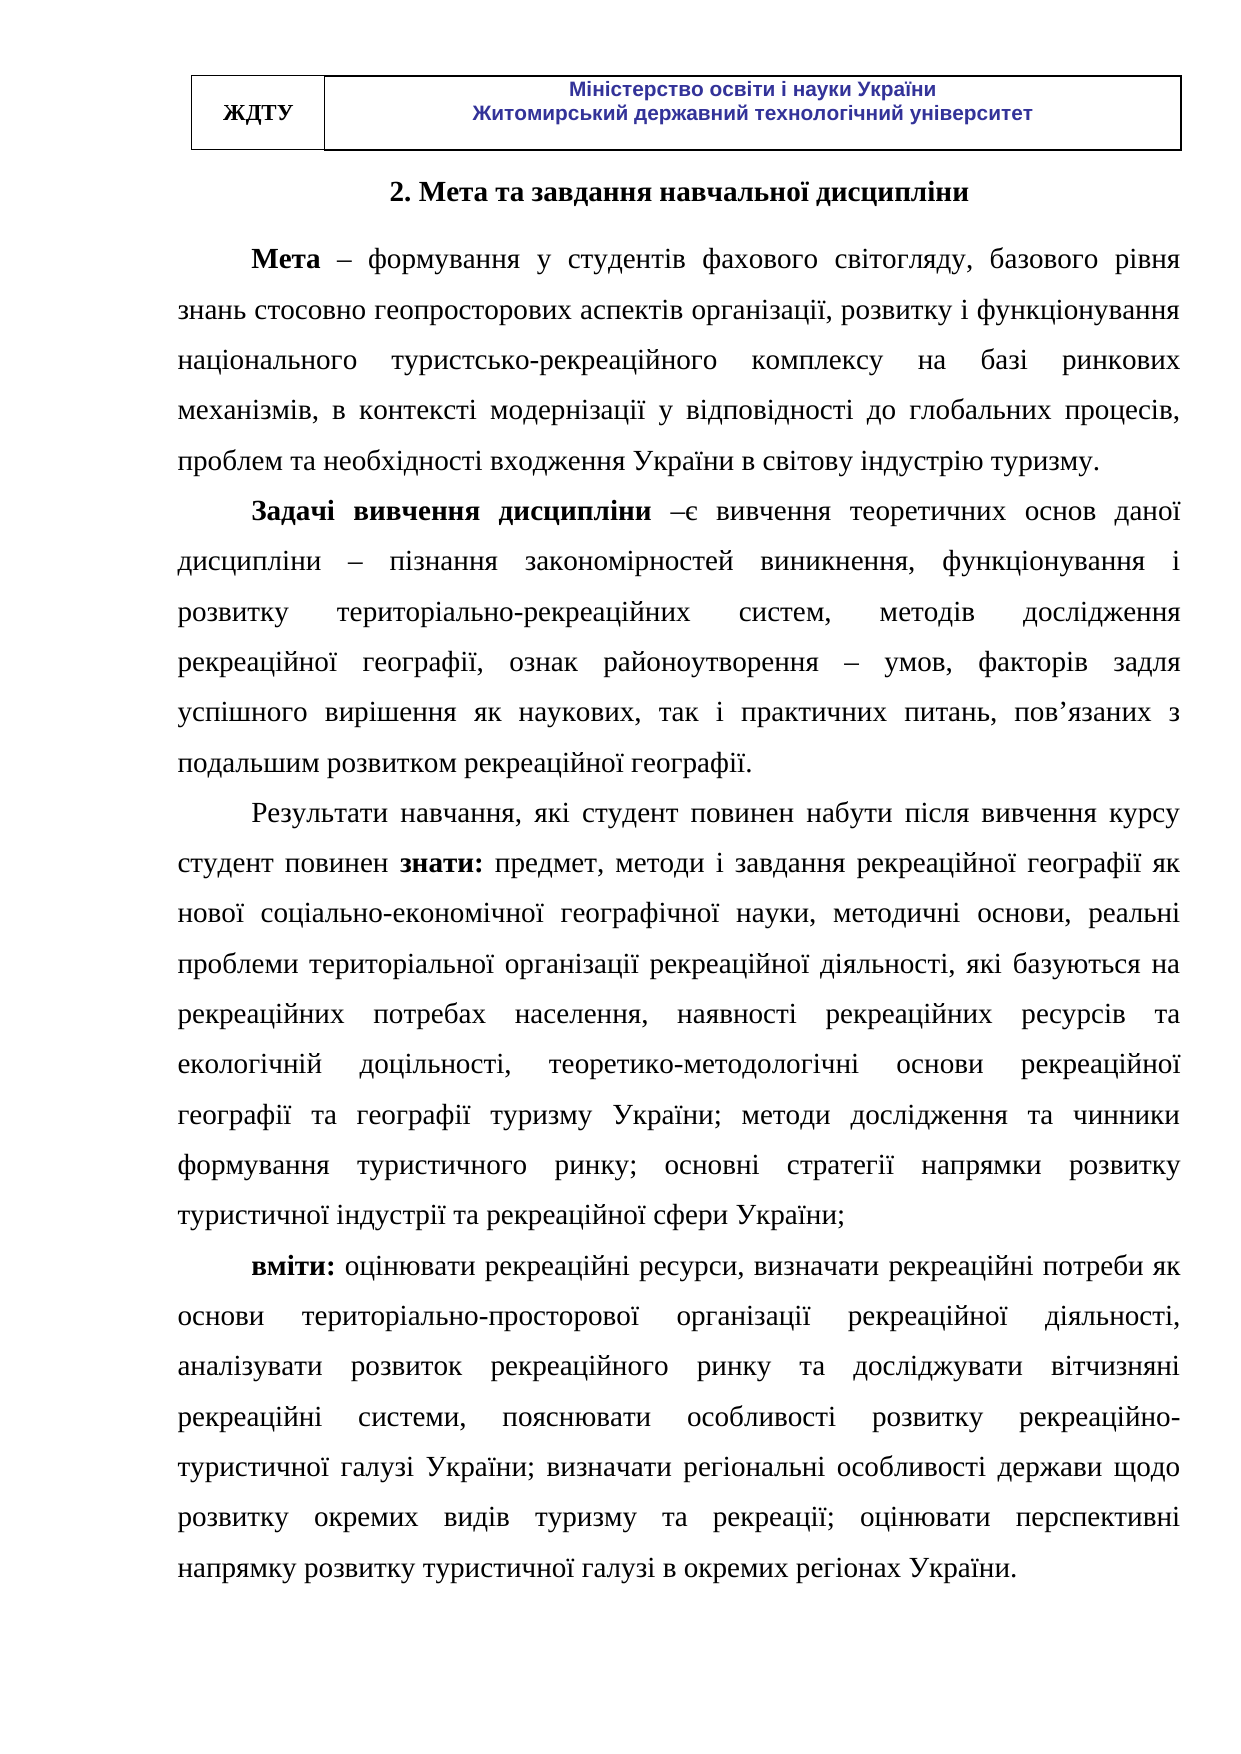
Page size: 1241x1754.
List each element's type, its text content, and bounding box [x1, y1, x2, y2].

text вміти: оцінювати рекреаційні ресурси, визначати рекреаційні потреби як основи територіально-просторової організації рекреаційної діяльності, аналізувати розвиток рекреаційного ринку та досліджувати вітчизняні рекреаційні системи, пояснювати особливості розвитку рекреаційно-туристичної галузі України; визначати регіональні особливості держави щодо розвитку окремих видів туризму та рекреації; оцінювати перспективні напрямку розвитку туристичної галузі в окремих регіонах України. [177, 1248, 1181, 1583]
text 2. Мета та завдання навчальної дисципліни [177, 174, 1181, 208]
text Задачі вивчення дисципліни –є вивчення теоретичних основ даної дисципліни – пізнання закономірностей виникнення, функціонування і розвитку територіально-рекреаційних систем, методів дослідження рекреаційної географії, ознак районоутворення – умов, факторів задля успішного вирішення як наукових, так і практичних питань, пов’язаних з подальшим розвитком рекреаційної географії. [177, 493, 1181, 778]
text Мета – формування у студентів фахового світогляду, базового рівня знань стосовно геопросторових аспектів організації, розвитку і функціонування національного туристсько-рекреаційного комплексу на базі ринкових механізмів, в контексті модернізації у відповідності до глобальних процесів, проблем та необхідності входження України в світову індустрію туризму. [177, 242, 1181, 476]
text Результати навчання, які студент повинен набути після вивчення курсу студент повинен знати: предмет, методи і завдання рекреаційної географії як нової соціально-економічної географічної науки, методичні основи, реальні проблеми територіальної організації рекреаційної діяльності, які базуються на рекреаційних потребах населення, наявності рекреаційних ресурсів та екологічній доцільності, теоретико-методологічні основи рекреаційної географії та географії туризму України; методи дослідження та чинники формування туристичного ринку; основні стратегії напрямки розвитку туристичної індустрії та рекреаційної сфери України; [177, 795, 1181, 1231]
